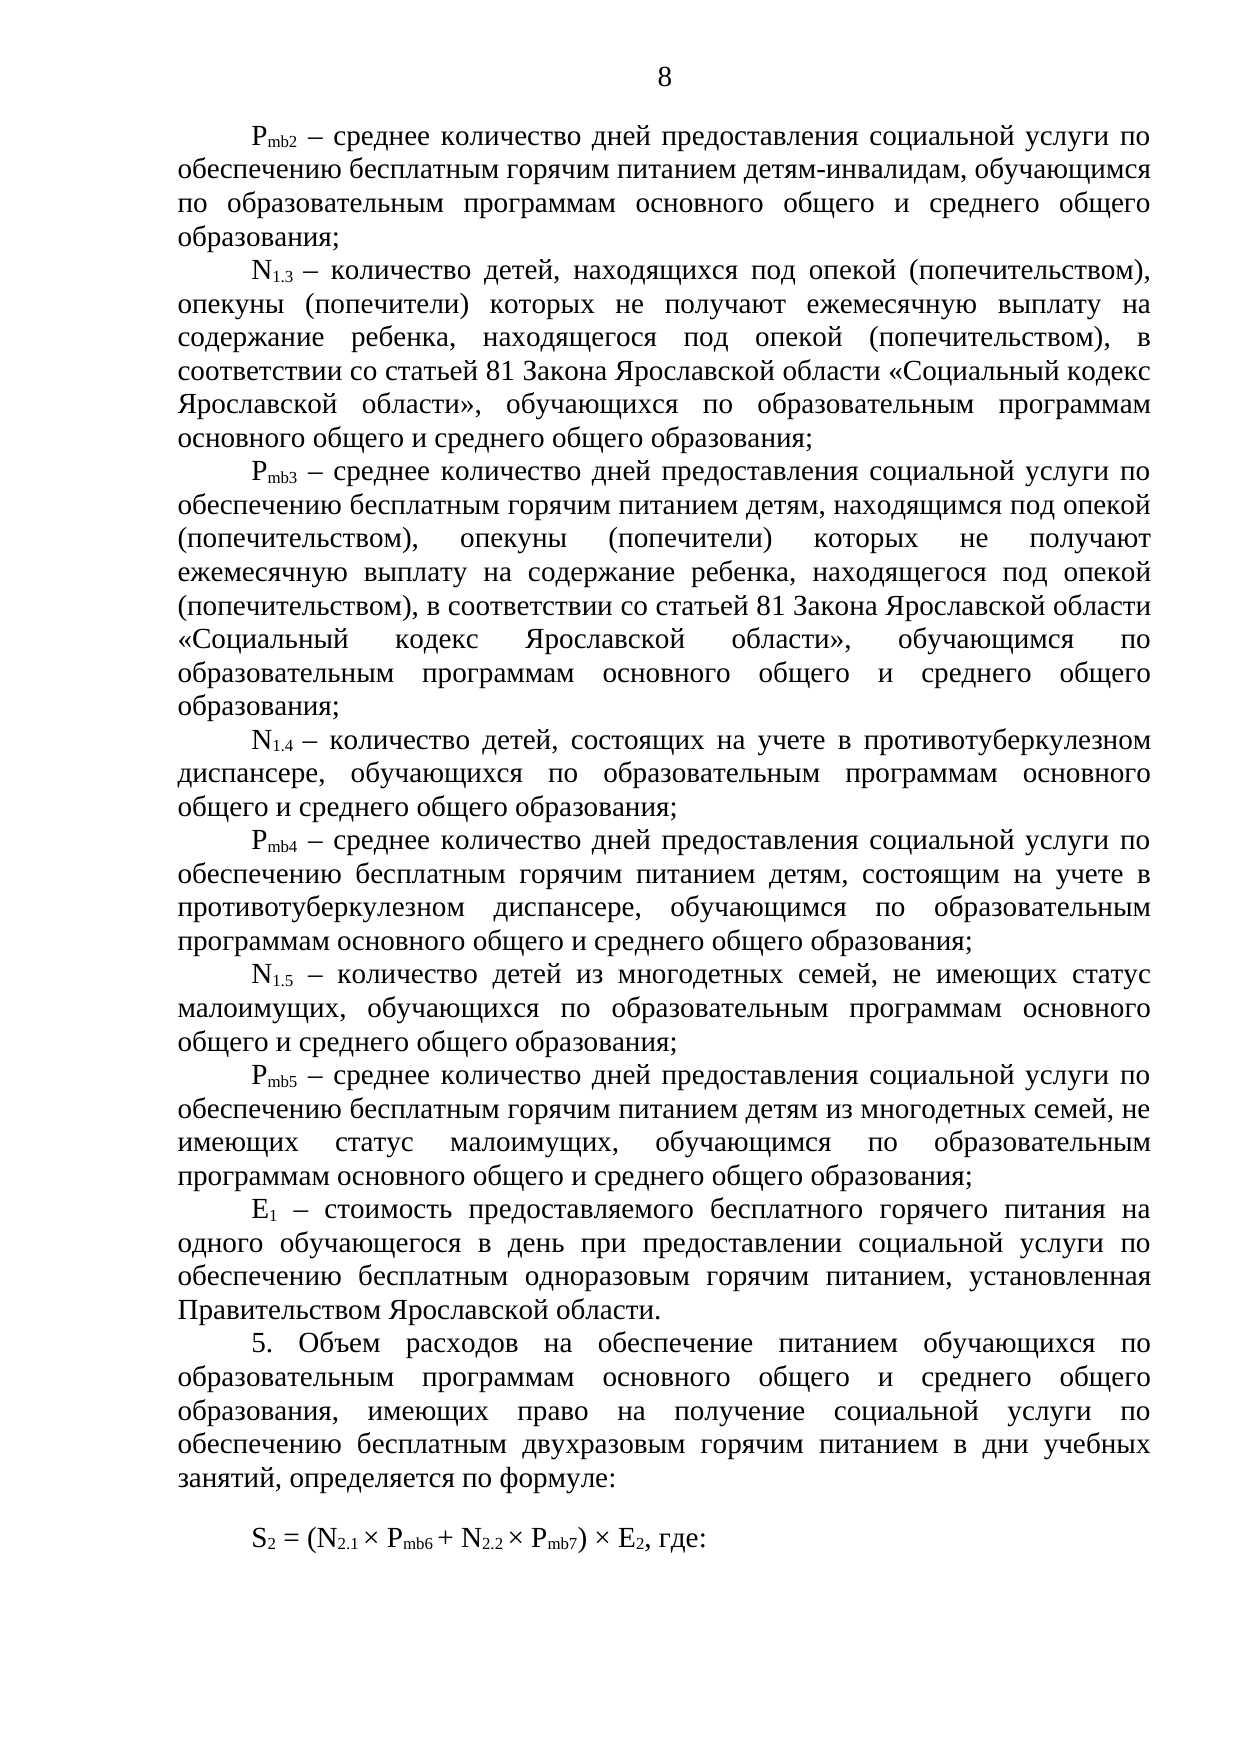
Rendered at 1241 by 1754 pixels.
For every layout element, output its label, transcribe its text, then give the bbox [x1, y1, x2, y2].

text Pmb5 – среднее количество дней предоставления социальной услуги по обеспечению бесплатным горячим питанием детям из многодетных семей, не имеющих статус малоимущих, обучающимся по образовательным программам основного общего и среднего общего образования; [177, 1057, 1152, 1191]
text N1.5 – количество детей из многодетных семей, не имеющих статус малоимущих, обучающихся по образовательным программам основного общего и среднего общего образования; [177, 957, 1152, 1057]
text Pmb3 – среднее количество дней предоставления социальной услуги по обеспечению бесплатным горячим питанием детям, находящимся под опекой (попечительством), опекуны (попечители) которых не получают ежемесячную выплату на содержание ребенка, находящегося под опекой (попечительством), в соответствии со статьей 81 Закона Ярославской области «Социальный кодекс Ярославской области», обучающимся по образовательным программам основного общего и среднего общего образования; [177, 453, 1152, 722]
text 5. Объем расходов на обеспечение питанием обучающихся по образовательным программам основного общего и среднего общего образования, имеющих право на получение социальной услуги по обеспечению бесплатным двухразовым горячим питанием в дни учебных занятий, определяется по формуле: [177, 1326, 1152, 1493]
text S2 = (N2.1 × Pmb6 + N2.2 × Pmb7) × E2, где: [177, 1520, 1152, 1553]
text Pmb2 – среднее количество дней предоставления социальной услуги по обеспечению бесплатным горячим питанием детям-инвалидам, обучающимся по образовательным программам основного общего и среднего общего образования; [177, 118, 1152, 252]
text N1.3 – количество детей, находящихся под опекой (попечительством), опекуны (попечители) которых не получают ежемесячную выплату на содержание ребенка, находящегося под опекой (попечительством), в соответствии со статьей 81 Закона Ярославской области «Социальный кодекс Ярославской области», обучающихся по образовательным программам основного общего и среднего общего образования; [177, 252, 1152, 453]
text Pmb4 – среднее количество дней предоставления социальной услуги по обеспечению бесплатным горячим питанием детям, состоящим на учете в противотуберкулезном диспансере, обучающимся по образовательным программам основного общего и среднего общего образования; [177, 822, 1152, 957]
text N1.4 – количество детей, состоящих на учете в противотуберкулезном диспансере, обучающихся по образовательным программам основного общего и среднего общего образования; [177, 722, 1152, 822]
text E1 – стоимость предоставляемого бесплатного горячего питания на одного обучающегося в день при предоставлении социальной услуги по обеспечению бесплатным одноразовым горячим питанием, установленная Правительством Ярославской области. [177, 1191, 1152, 1326]
